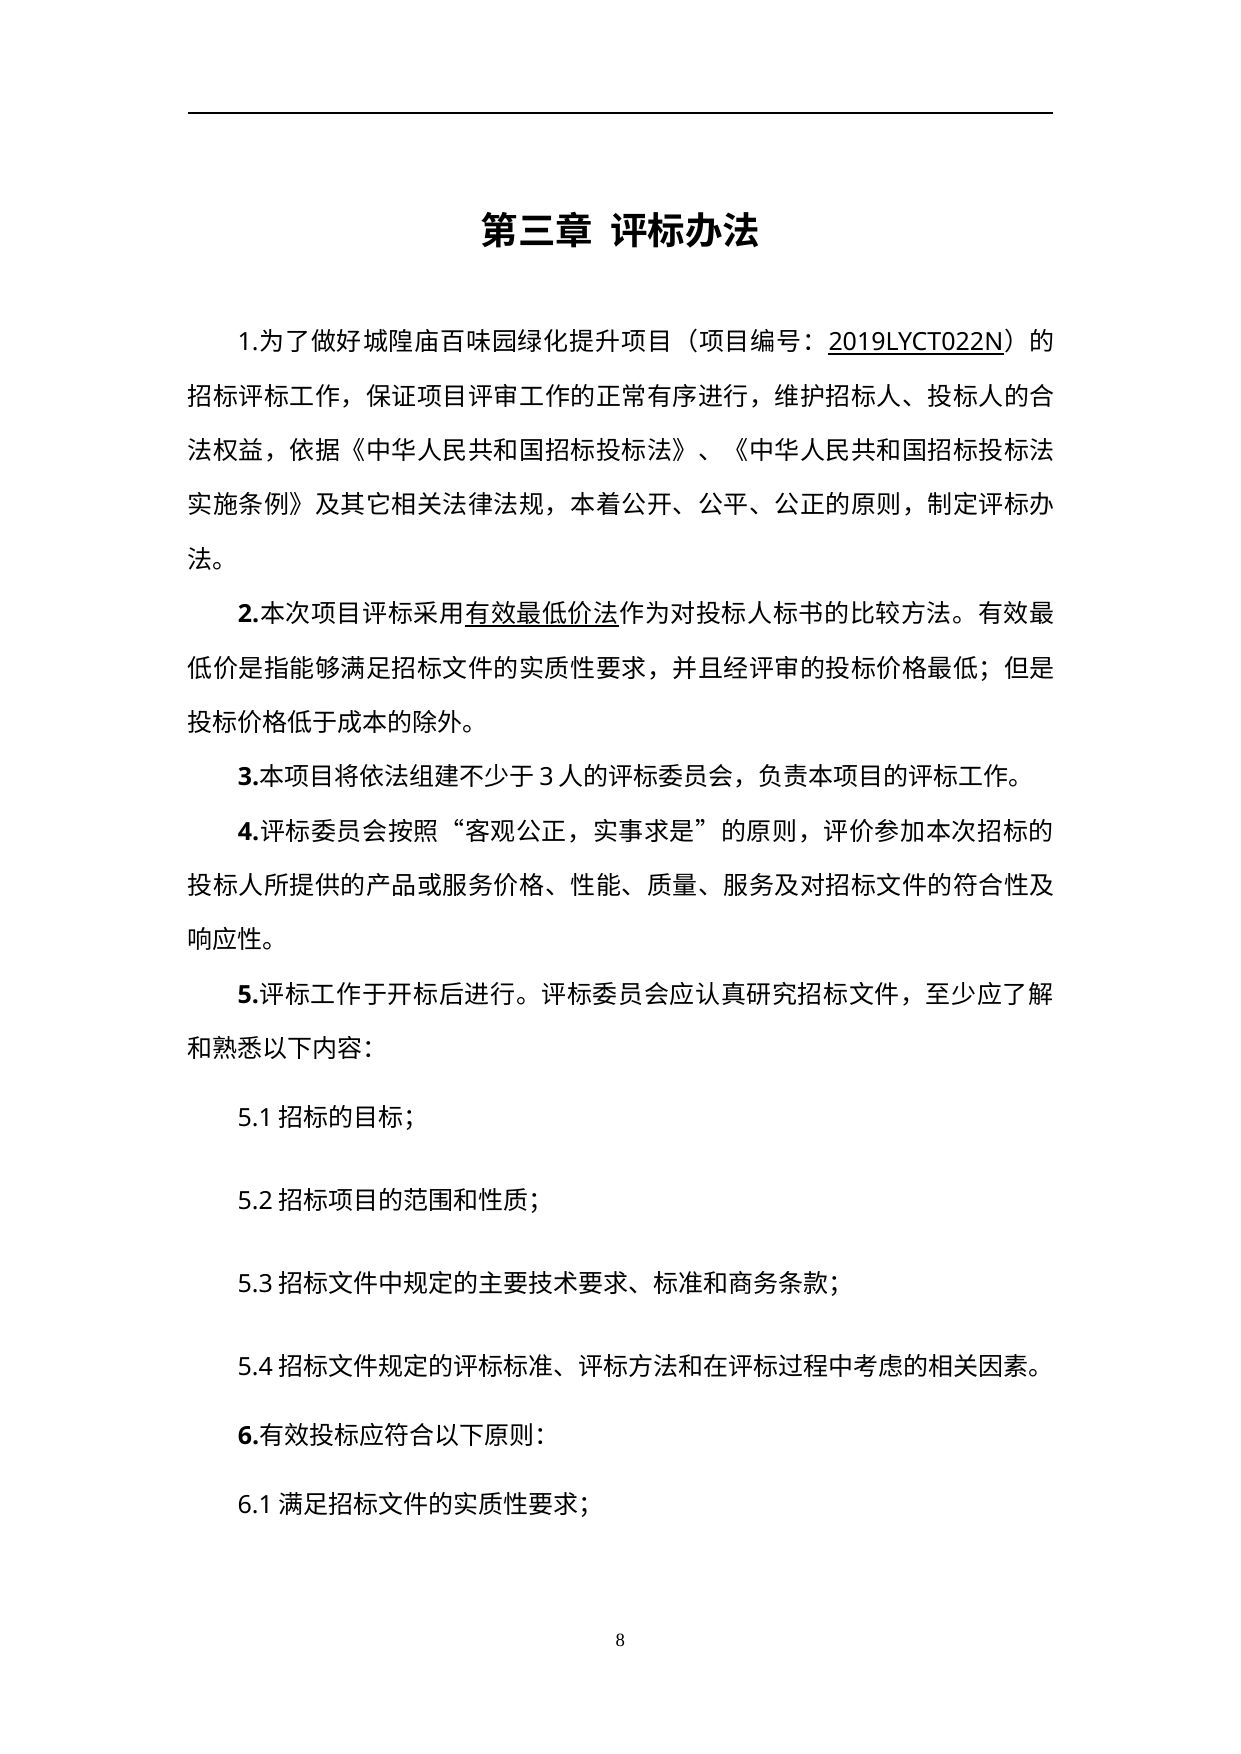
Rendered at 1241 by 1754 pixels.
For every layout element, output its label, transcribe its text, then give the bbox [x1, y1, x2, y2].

text 2.本次项目评标采用有效最低价法作为对投标人标书的比较方法。有效最低价是指能够满足招标文件的实质性要求，并且经评审的投标价格最低；但是投标价格低于成本的除外。 [187, 594, 1055, 739]
text 5.评标工作于开标后进行。评标委员会应认真研究招标文件，至少应了解和熟悉以下内容： [187, 974, 1054, 1065]
text 4.评标委员会按照“客观公正，实事求是”的原则，评价参加本次招标的投标人所提供的产品或服务价格、性能、质量、服务及对招标文件的符合性及响应性。 [187, 811, 1055, 956]
text 3.本项目将依法组建不少于3人的评标委员会，负责本项目的评标工作。 [187, 757, 1055, 793]
text 1.为了做好城隍庙百味园绿化提升项目（项目编号：2019LYCT022N）的招标评标工作，保证项目评审工作的正常有序进行，维护招标人、投标人的合法权益，依据《中华人民共和国招标投标法》、《中华人民共和国招标投标法实施条例》及其它相关法律法规，本着公开、公平、公正的原则，制定评标办法。 [187, 322, 1055, 576]
text 5.3招标文件中规定的主要技术要求、标准和商务条款； [237, 1249, 1054, 1314]
text 5.4招标文件规定的评标标准、评标方法和在评标过程中考虑的相关因素。 [237, 1332, 1054, 1397]
text 5.2招标项目的范围和性质； [237, 1166, 1054, 1231]
text 6.有效投标应符合以下原则： [187, 1416, 1054, 1452]
text 6.1满足招标文件的实质性要求； [237, 1470, 1054, 1535]
text 5.1招标的目标； [237, 1083, 1054, 1148]
subtitle 评标办法 [187, 195, 1053, 260]
